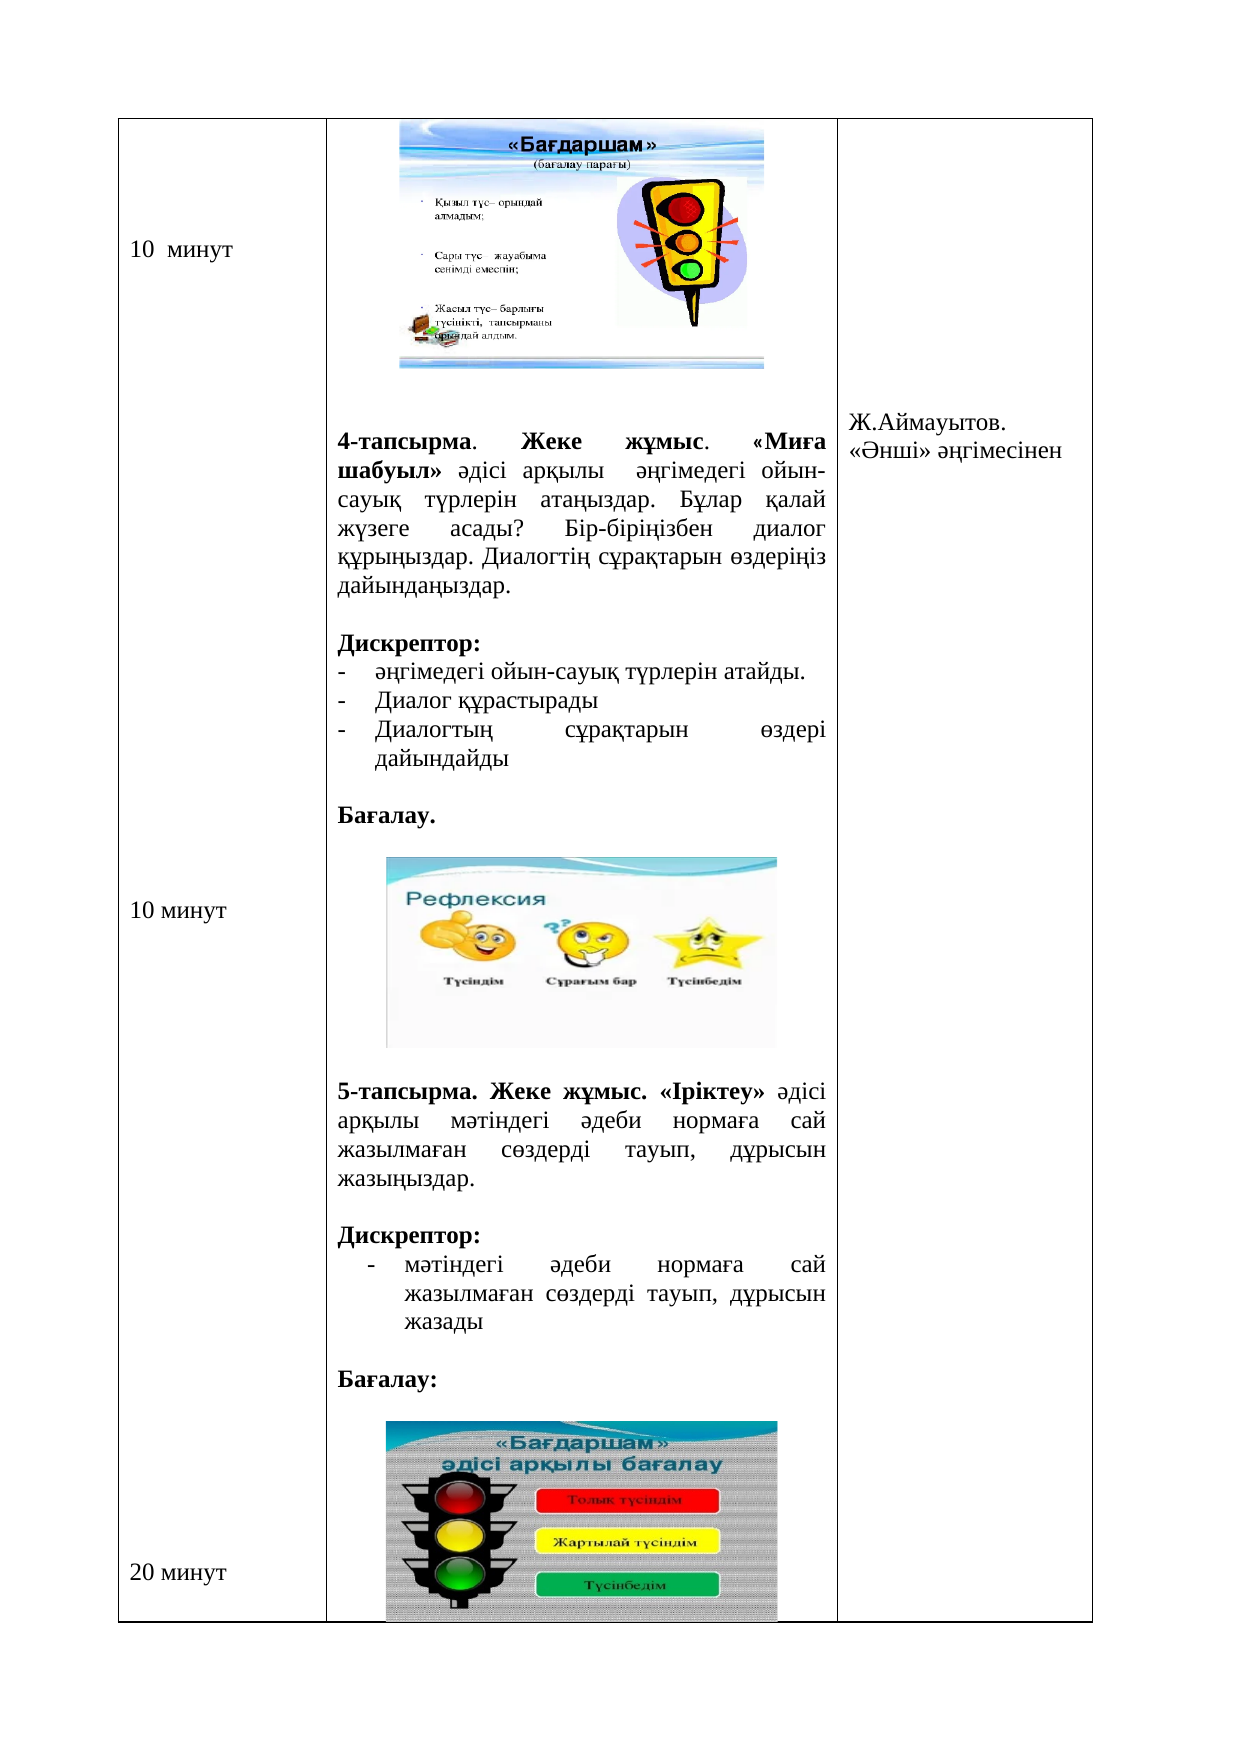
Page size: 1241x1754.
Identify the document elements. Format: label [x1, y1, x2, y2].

table_cell [327, 119, 837, 1621]
picture [399, 119, 765, 369]
picture [385, 1421, 778, 1622]
table_cell [838, 119, 1092, 1621]
table_cell [119, 119, 326, 1621]
picture [386, 857, 778, 1048]
